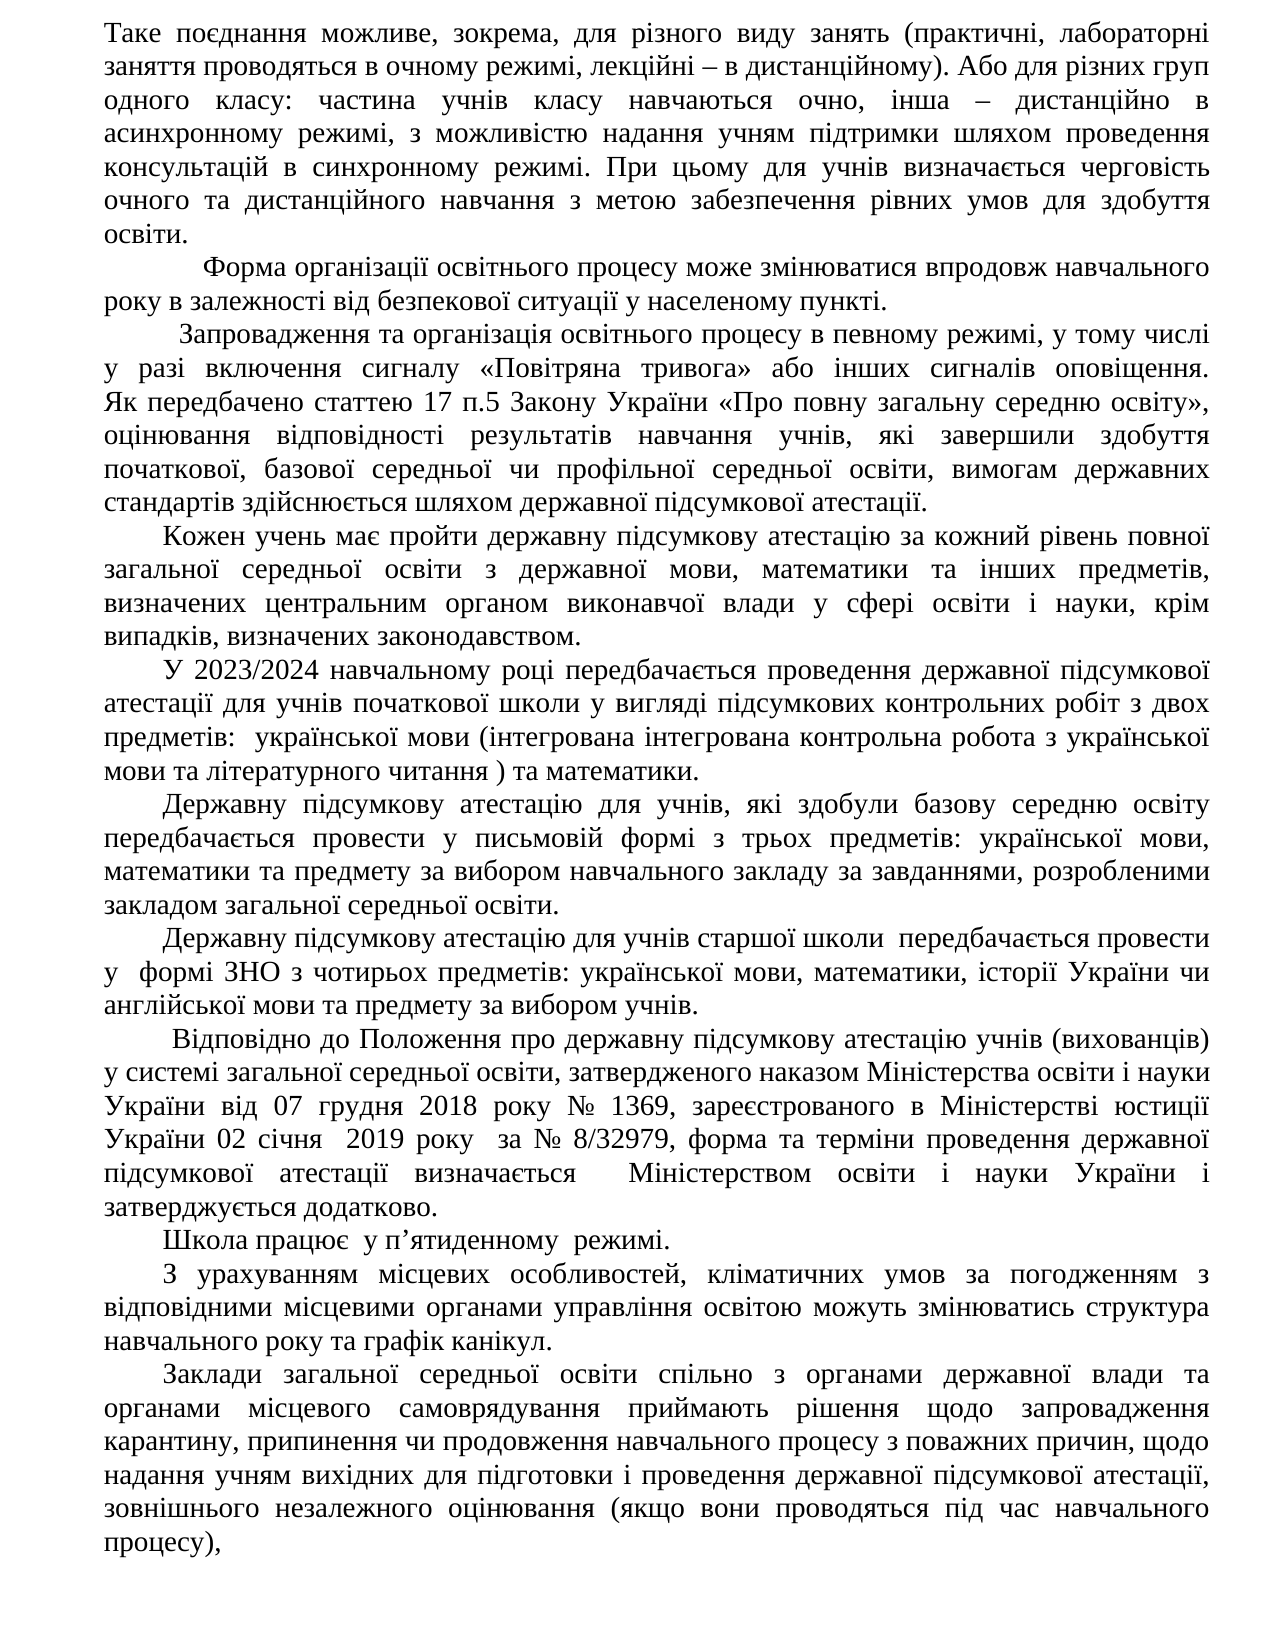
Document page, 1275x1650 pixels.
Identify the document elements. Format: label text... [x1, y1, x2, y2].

text Державну підсумкову атестацію для учнів старшої школи передбачається провести у формі ЗНО з чотирьох предметів: української мови, математики, історії України чи англійської мови та предмету за вибором учнів. [103, 920, 1211, 1021]
text Школа працює у п’ятиденному режимі. [103, 1222, 1211, 1256]
text Заклади загальної середньої освіти спільно з органами державної влади та органами місцевого самоврядування приймають рішення щодо запровадження карантину, припинення чи продовження навчального процесу з поважних причин, щодо надання учням вихідних для підготовки і проведення державної підсумкової атестації, зовнішнього незалежного оцінювання (якщо вони проводяться під час навчального процесу), [103, 1356, 1211, 1558]
text З урахуванням місцевих особливостей, кліматичних умов за погодженням з відповідними місцевими органами управління освітою можуть змінюватись структура навчального року та графік канікул. [103, 1256, 1211, 1356]
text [103, 15, 1211, 249]
text Відповідно до Положення про державну підсумкову атестацію учнів (вихованців) у системі загальної середньої освіти, затвердженого наказом Міністерства освіти і науки України від 07 грудня 2018 року № 1369, зареєстрованого в Міністерстві юстиції України 02 січня 2019 року за № 8/32979, форма та терміни проведення державної підсумкової атестації визначається Міністерством освіти і науки України і затверджується додатково. [103, 1021, 1211, 1222]
text Форма організації освітнього процесу може змінюватися впродовж навчального року в залежності від безпекової ситуації у населеному пункті. Запровадження та організація освітнього процесу в певному режимі, у тому числі у разі включення сигналу «Повітряна тривога» або інших сигналів оповіщення. Як передбачено статтею 17 п.5 Закону України «Про повну загальну середню освіту», оцінювання відповідності результатів навчання учнів, які завершили здобуття початкової, базової середньої чи профільної середньої освіти, вимогам державних стандартів здійснюється шляхом державної підсумкової атестації. [103, 249, 1211, 518]
text Кожен учень має пройти державну підсумкову атестацію за кожний рівень повної загальної середньої освіти з державної мови, математики та інших предметів, визначених центральним органом виконавчої влади у сфері освіти і науки, крім випадків, визначених законодавством. [103, 518, 1211, 652]
text Державну підсумкову атестацію для учнів, які здобули базову середню освіту передбачається провести у письмовій формі з трьох предметів: української мови, математики та предмету за вибором навчального закладу за завданнями, розробленими закладом загальної середньої освіти. [103, 786, 1211, 920]
text У 2023/2024 навчальному році передбачається проведення державної підсумкової атестації для учнів початкової школи у вигляді підсумкових контрольних робіт з двох предметів: української мови (інтегрована інтегрована контрольна робота з української мови та літературного читання ) та математики. [103, 652, 1211, 786]
